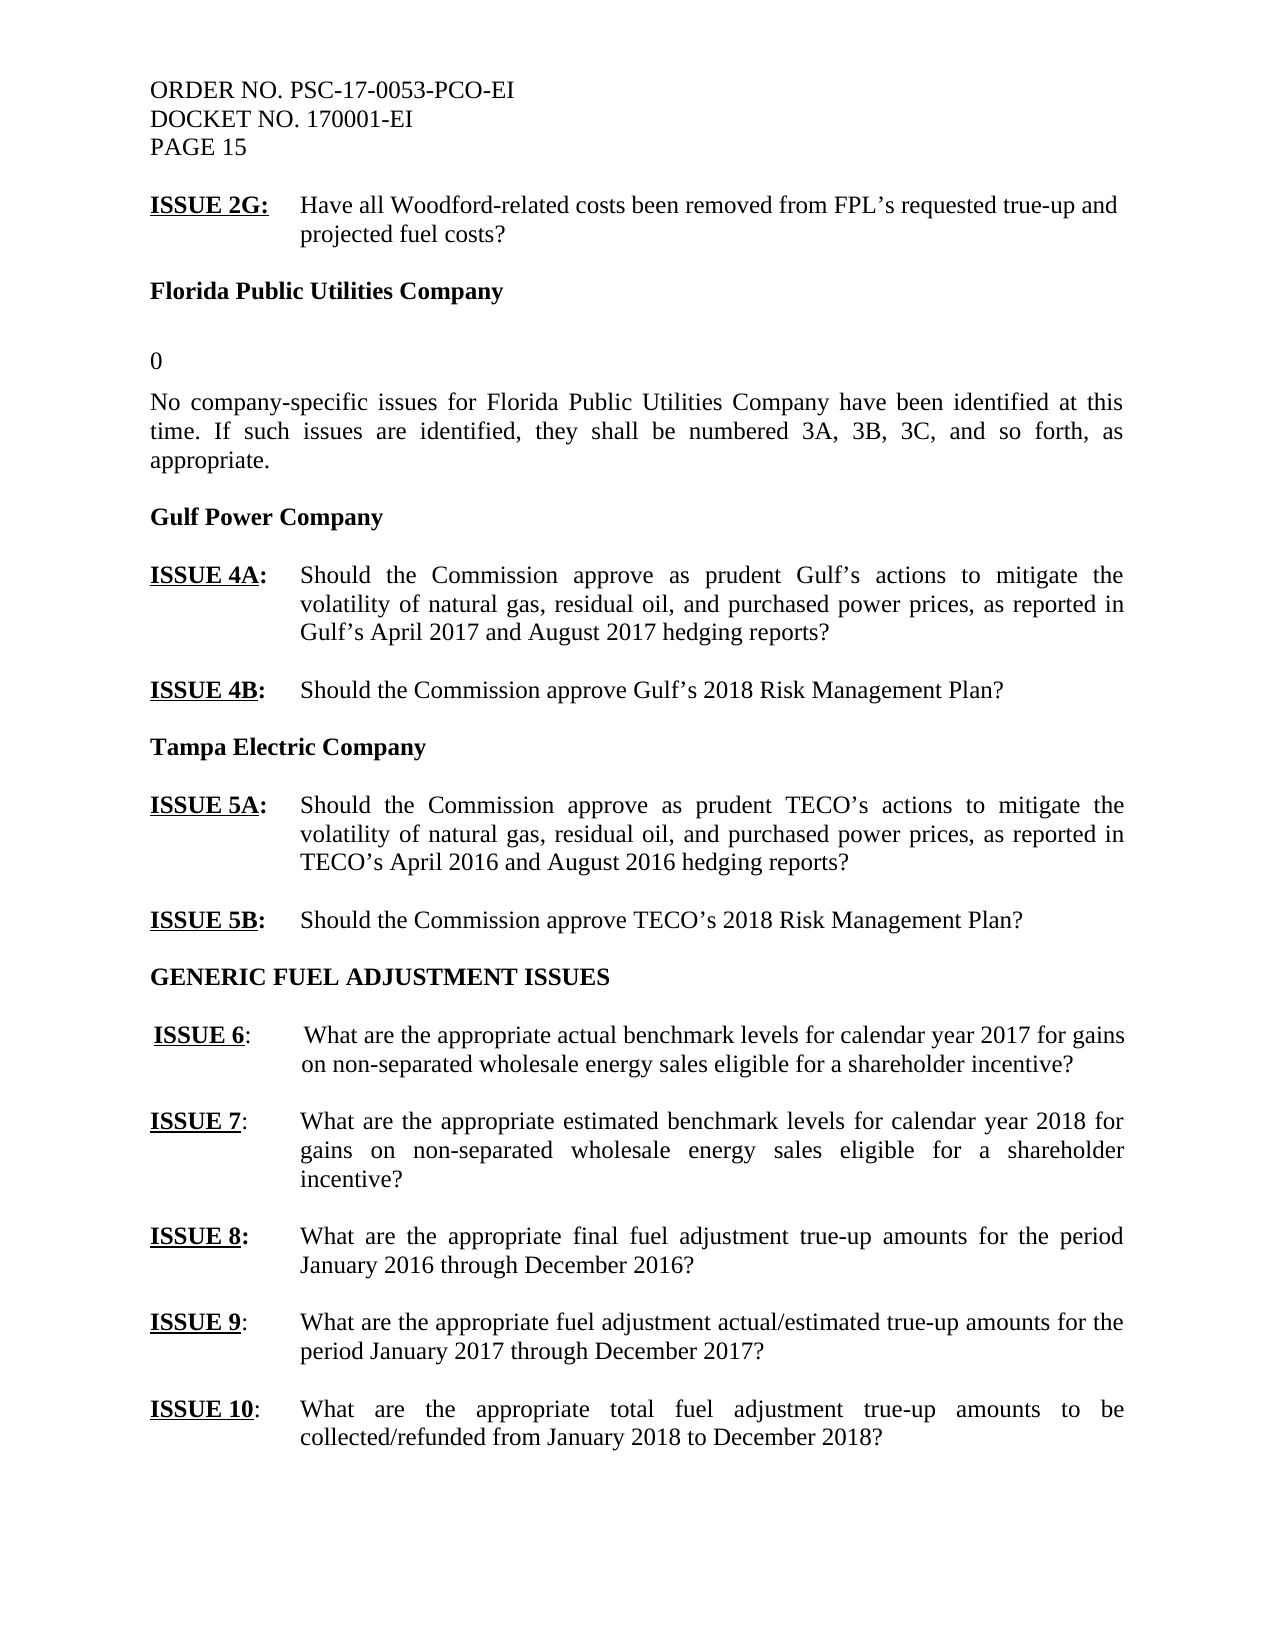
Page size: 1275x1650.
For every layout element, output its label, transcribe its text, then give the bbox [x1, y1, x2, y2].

text GENERIC FUEL ADJUSTMENT ISSUES [150, 962, 1125, 991]
text ISSUE 4B: Should the Commission approve Gulf’s 2018 Risk Management Plan? [150, 675, 1125, 704]
text ISSUE 7: What are the appropriate estimated benchmark levels for calendar year 2018 for gains on non-separated wholesale energy sales eligible for a shareholder incentive? [150, 1106, 1125, 1192]
text ISSUE 5A: Should the Commission approve as prudent TECO’s actions to mitigate the volatility of natural gas, residual oil, and purchased power prices, as reported in TECO’s April 2016 and August 2016 hedging reports? [150, 790, 1125, 876]
text No company-specific issues for Florida Public Utilities Company have been identified at this time. If such issues are identified, they shall be numbered 3A, 3B, 3C, and so forth, as appropriate. [150, 387, 1125, 474]
text ISSUE 6: What are the appropriate actual benchmark levels for calendar year 2017 for gains [150, 1020, 1125, 1049]
text ISSUE 5B: Should the Commission approve TECO’s 2018 Risk Management Plan? [150, 905, 1125, 934]
text ISSUE 9: What are the appropriate fuel adjustment actual/estimated true-up amounts for the period January 2017 through December 2017? [150, 1307, 1125, 1365]
text ISSUE 10: What are the appropriate total fuel adjustment true-up amounts to be collected/refunded from January 2018 to December 2018? [150, 1394, 1125, 1451]
text ISSUE 2G: Have all Woodford-related costs been removed from FPL’s requested true-up and projected fuel costs? [150, 190, 1125, 247]
text Tampa Electric Company [150, 732, 1125, 761]
text ISSUE 4A: Should the Commission approve as prudent Gulf’s actions to mitigate the volatility of natural gas, residual oil, and purchased power prices, as reported in Gulf’s April 2017 and August 2017 hedging reports? [150, 560, 1125, 646]
text on non-separated wholesale energy sales eligible for a shareholder incentive? [150, 1049, 1125, 1077]
text Gulf Power Company [150, 502, 1125, 531]
text ISSUE 8: What are the appropriate final fuel adjustment true-up amounts for the period January 2016 through December 2016? [150, 1221, 1125, 1279]
text Florida Public Utilities Company [150, 276, 1125, 305]
